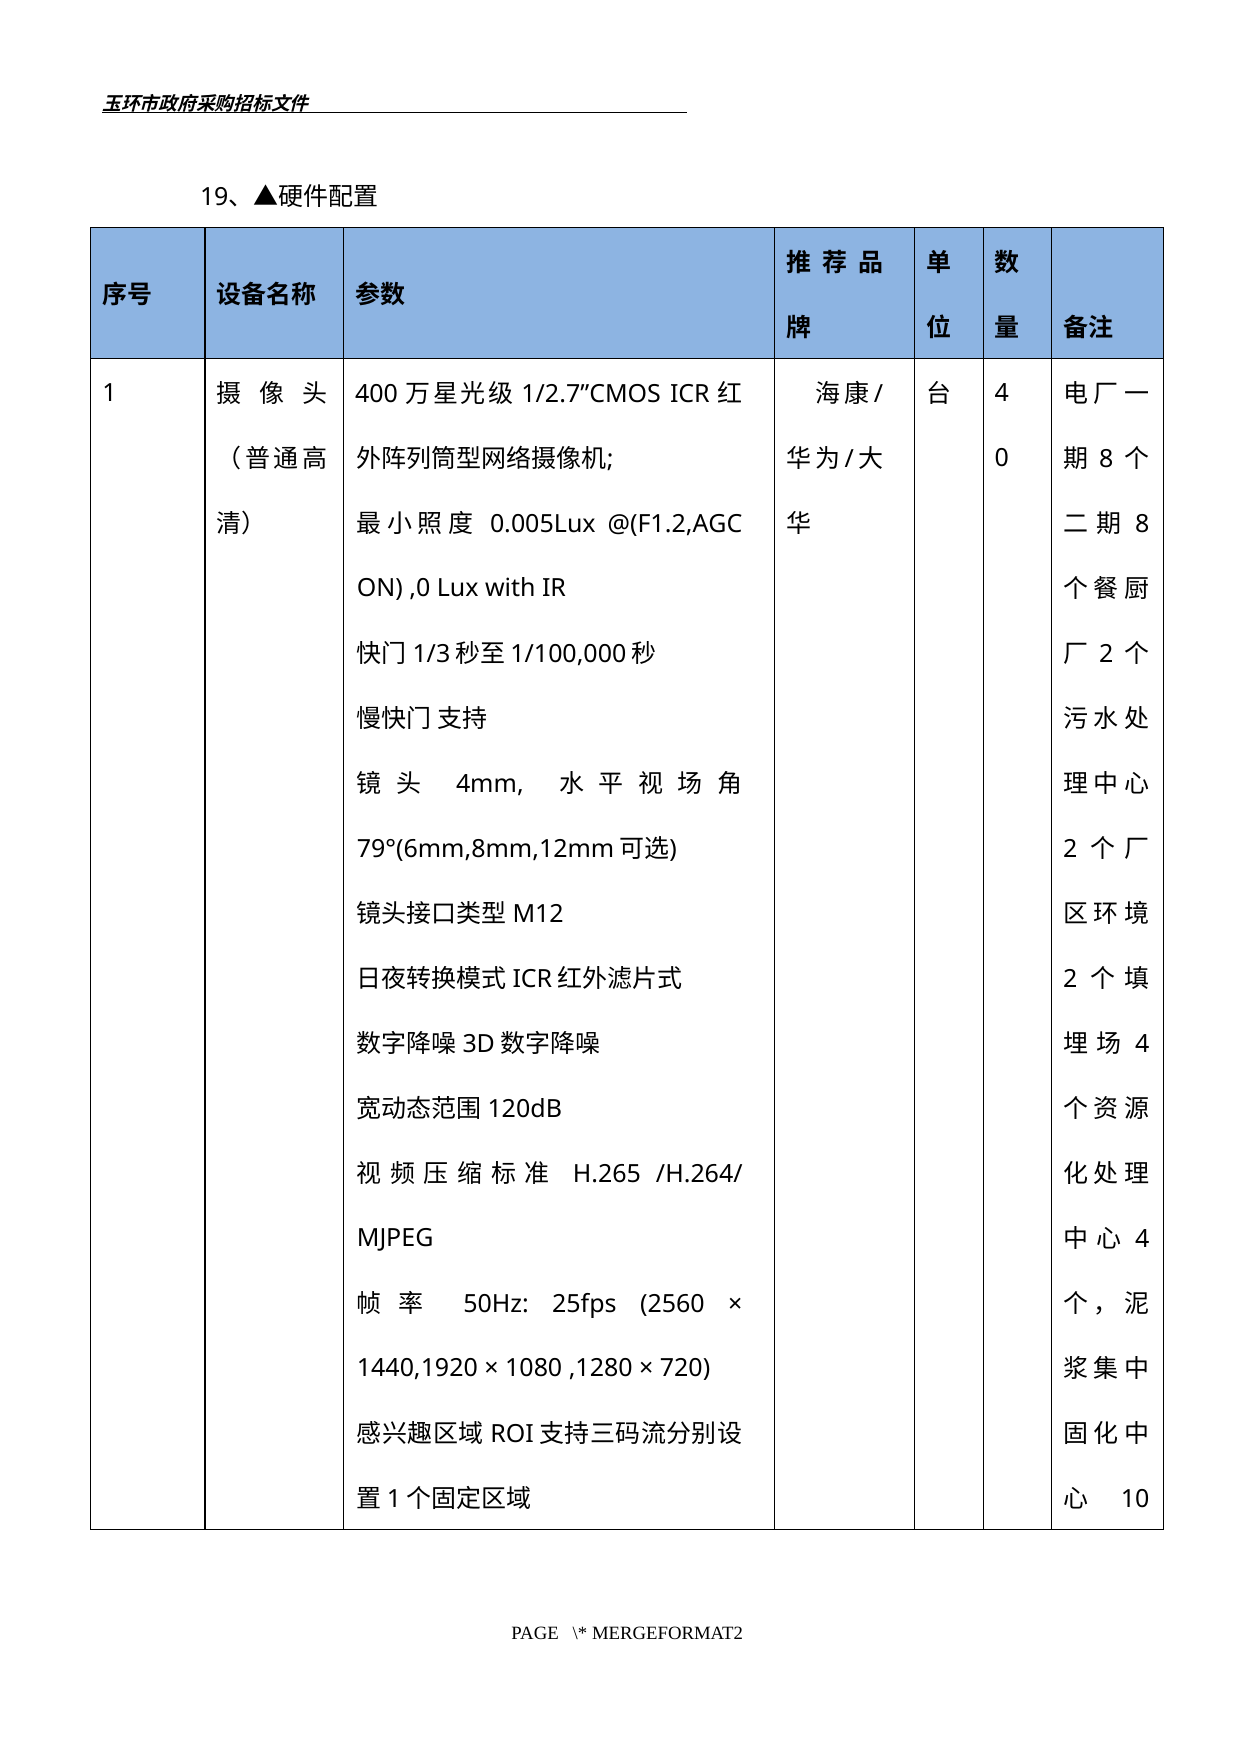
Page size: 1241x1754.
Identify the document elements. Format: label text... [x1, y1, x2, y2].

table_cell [1052, 359, 1163, 1529]
table_header 备注 [1052, 228, 1163, 358]
table_cell 海康/华为/大华 [775, 359, 914, 1529]
table_header 序号 [91, 228, 204, 358]
text 19、▲硬件配置 [146, 162, 1131, 227]
table_header 推荐品牌 [775, 228, 914, 358]
table_cell 1 [91, 359, 204, 1529]
table_header 数量 [984, 228, 1051, 358]
table_cell 台 [915, 359, 983, 1529]
table_header 参数 [344, 228, 774, 358]
table_header 设备名称 [206, 228, 343, 358]
table_cell 摄像头（普通高清） [206, 359, 343, 1529]
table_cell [344, 359, 774, 1529]
table_cell 40 [984, 359, 1051, 1529]
table_header 单位 [915, 228, 983, 358]
